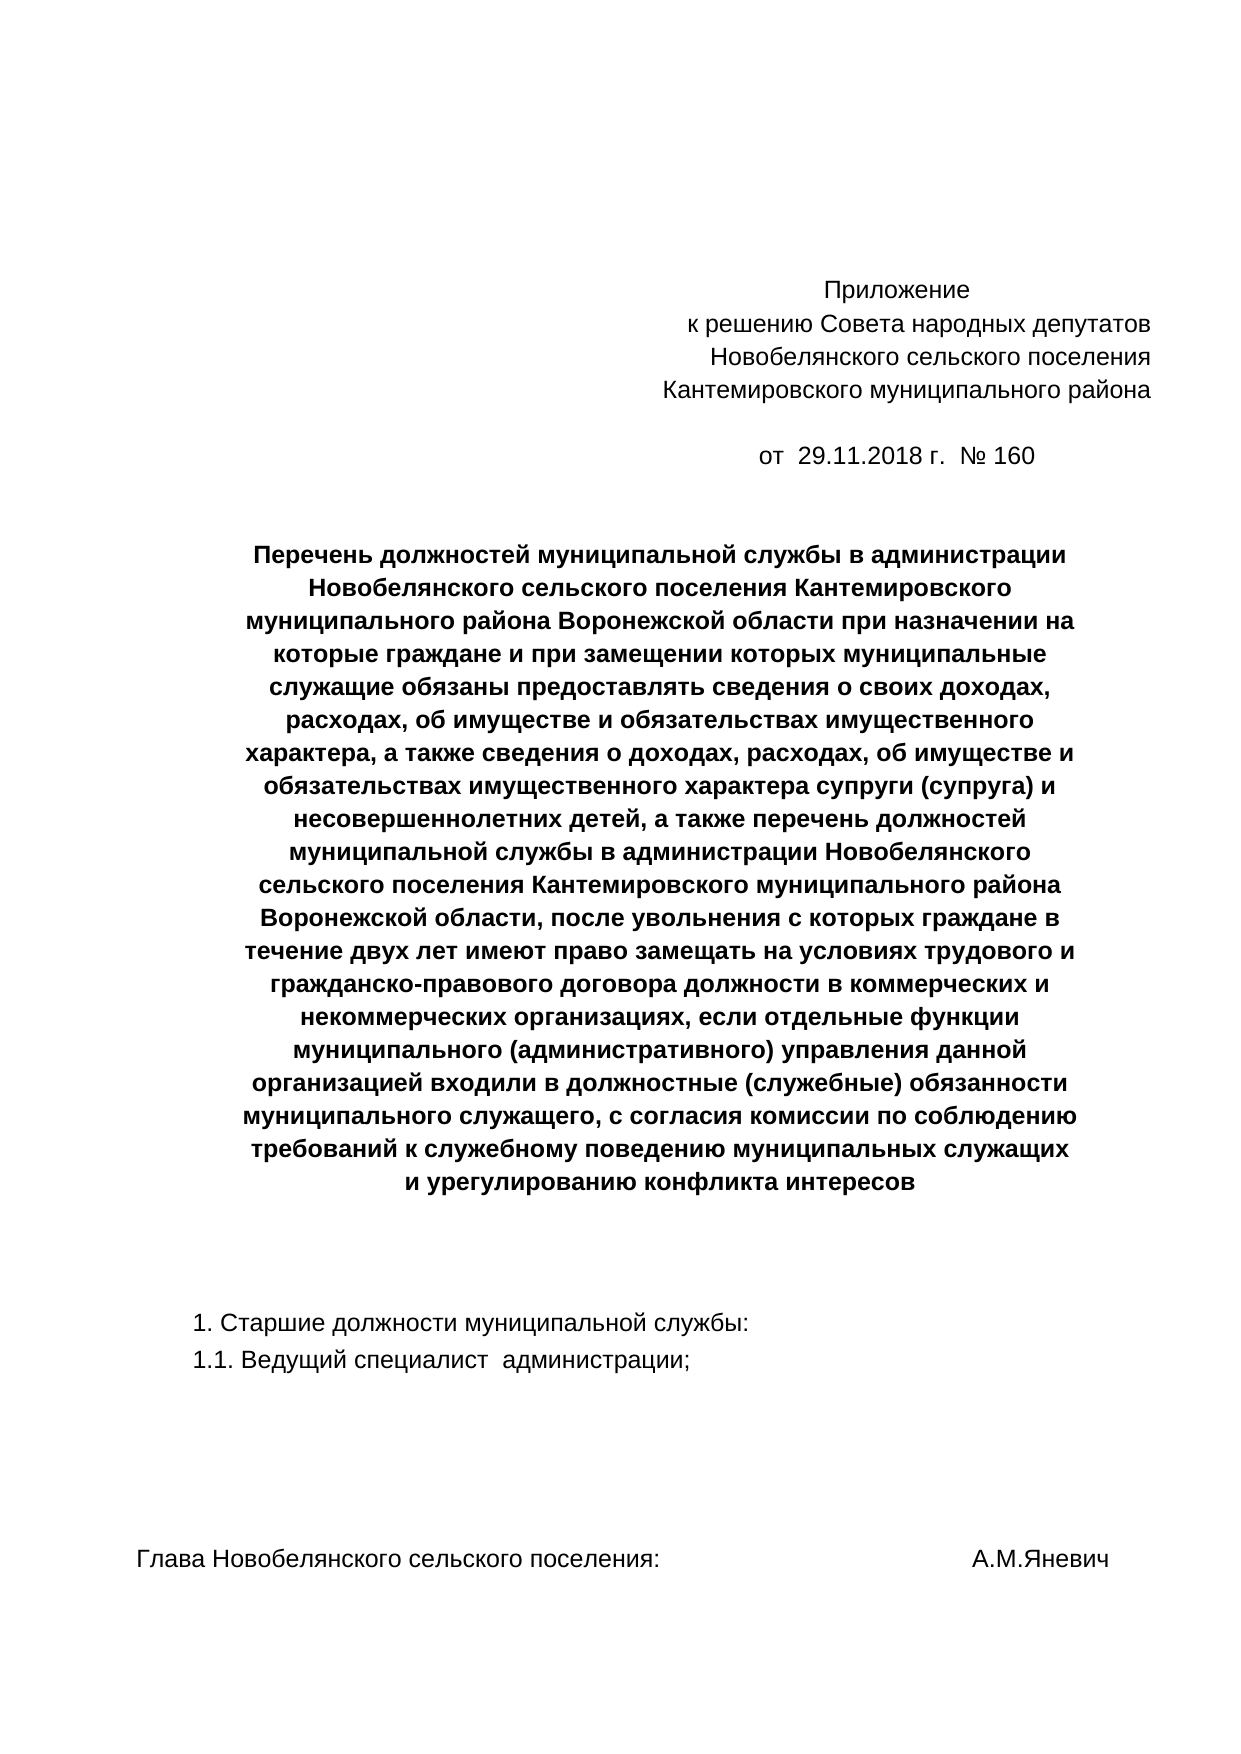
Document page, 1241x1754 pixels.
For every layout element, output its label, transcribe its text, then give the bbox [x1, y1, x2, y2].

text к решению Совета народных депутатов [642, 308, 1151, 337]
text 1.1. Ведущий специалист администрации; [136, 1337, 1151, 1374]
text 1. Старшие должности муниципальной службы: [136, 1299, 1151, 1337]
text Перечень должностей муниципальной службы в администрации Новобелянского сельского поселения Кантемировского муниципального района Воронежской области при назначении на которые граждане и при замещении которых муниципальные служащие обязаны предоставлять сведения о своих доходах, расходах, об имуществе и обязательствах имущественного характера, а также сведения о доходах, расходах, об имуществе и обязательствах имущественного характера супруги (супруга) и несовершеннолетних детей, а также перечень должностей муниципальной службы в администрации Новобелянского сельского поселения Кантемировского муниципального района Воронежской области, после увольнения с которых граждане в течение двух лет имеют право замещать на условиях трудового и гражданско-правового договора должности в коммерческих и некоммерческих организациях, если отдельные функции муниципального (административного) управления данной организацией входили в должностные (служебные) обязанности муниципального служащего, с согласия комиссии по соблюдению требований к служебному поведению муниципальных служащих и урегулированию конфликта интересов [239, 540, 1081, 1196]
text от 29.11.2018 г. № 160 [642, 441, 1151, 469]
text Глава Новобелянского сельского поселения: А.М.Яневич [136, 1544, 1151, 1573]
text Приложение [642, 276, 1151, 304]
text Новобелянского сельского поселения Кантемировского муниципального района [642, 342, 1151, 403]
